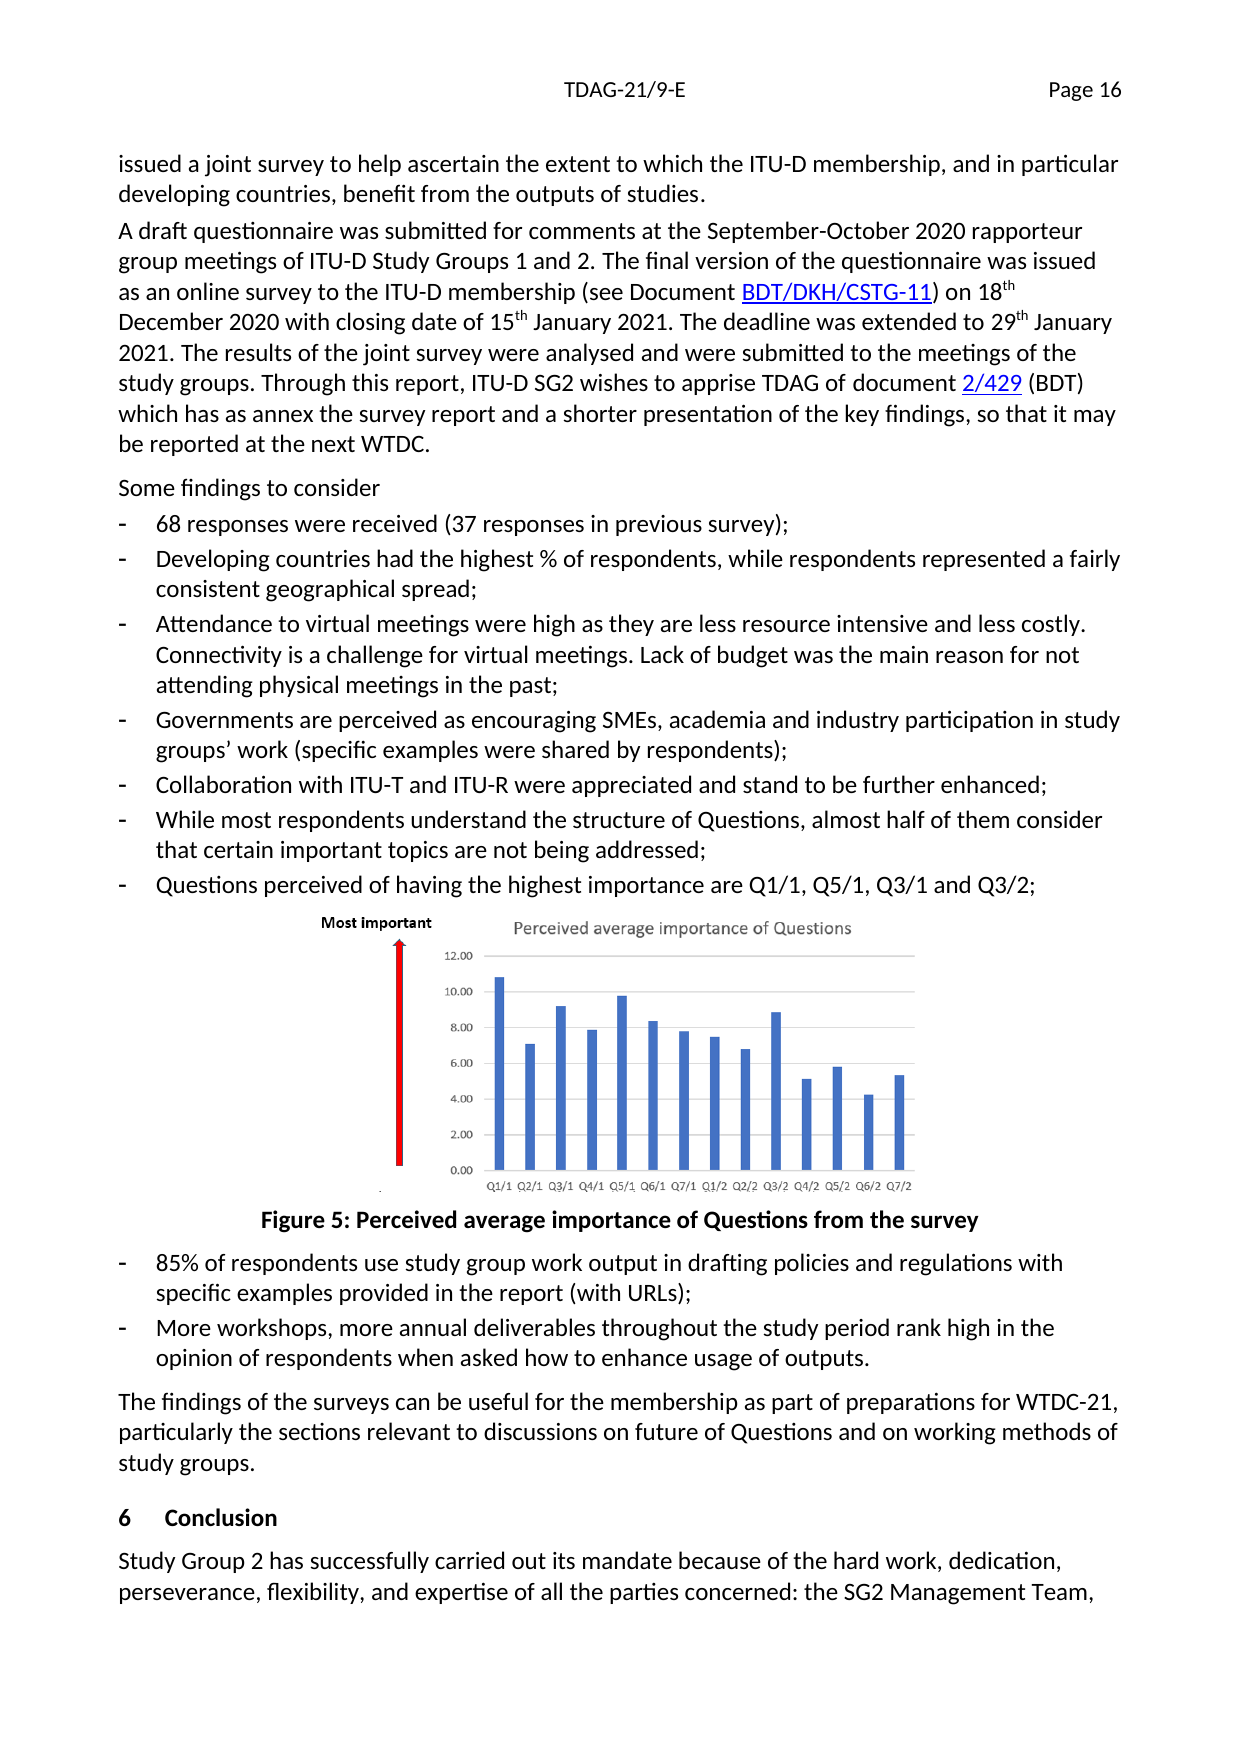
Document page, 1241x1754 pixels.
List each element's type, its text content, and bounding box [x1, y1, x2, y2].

text Figure 5: Perceived average importance of Questions from the survey [118, 1204, 1122, 1234]
list Developing countries had the highest % of respondents, while respondents represented a fairly consistent geographical spread; [118, 543, 1122, 604]
list More workshops, more annual deliverables throughout the study period rank high in the opinion of respondents when asked how to enhance usage of outputs. [118, 1312, 1122, 1373]
list 85% of respondents use study group work output in drafting policies and regulations with specific examples provided in the report (with URLs); [118, 1247, 1122, 1308]
list Collaboration with ITU-T and ITU-R were appreciated and stand to be further enhanced; [118, 769, 1122, 800]
list Questions perceived of having the highest importance are Q1/1, Q5/1, Q3/1 and Q3/2; [118, 869, 1122, 900]
picture [311, 903, 966, 1192]
list 68 responses were received (37 responses in previous survey); [118, 508, 1122, 539]
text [118, 148, 1122, 209]
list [118, 1545, 1122, 1606]
list Attendance to virtual meetings were high as they are less resource intensive and less costly. Connectivity is a challenge for virtual meetings. Lack of budget was the main reason for not attending physical meetings in the past; [118, 608, 1122, 700]
text A draft questionnaire was submitted for comments at the September-October 2020 rapporteur group meetings of ITU-D Study Groups 1 and 2. The final version of the questionnaire was issued as an online survey to the ITU-D membership (see Document BDT/DKH/CSTG-11) on 18th December 2020 with closing date of 15th January 2021. The deadline was extended to 29th January 2021. The results of the joint survey were analysed and were submitted to the meetings of the study groups. Through this report, ITU-D SG2 wishes to apprise TDAG of document 2/429 (BDT) which has as annex the survey report and a shorter presentation of the key findings, so that it may be reported at the next WTDC. [118, 215, 1122, 459]
text Some findings to consider [118, 472, 1122, 502]
list Governments are perceived as encouraging SMEs, academia and industry participation in study groups’ work (specific examples were shared by respondents); [118, 704, 1122, 765]
subtitle Conclusion [118, 1502, 1122, 1533]
text The findings of the surveys can be useful for the membership as part of preparations for WTDC-21, particularly the sections relevant to discussions on future of Questions and on working methods of study groups. [118, 1386, 1122, 1477]
list While most respondents understand the structure of Questions, almost half of them consider that certain important topics are not being addressed; [118, 804, 1122, 865]
